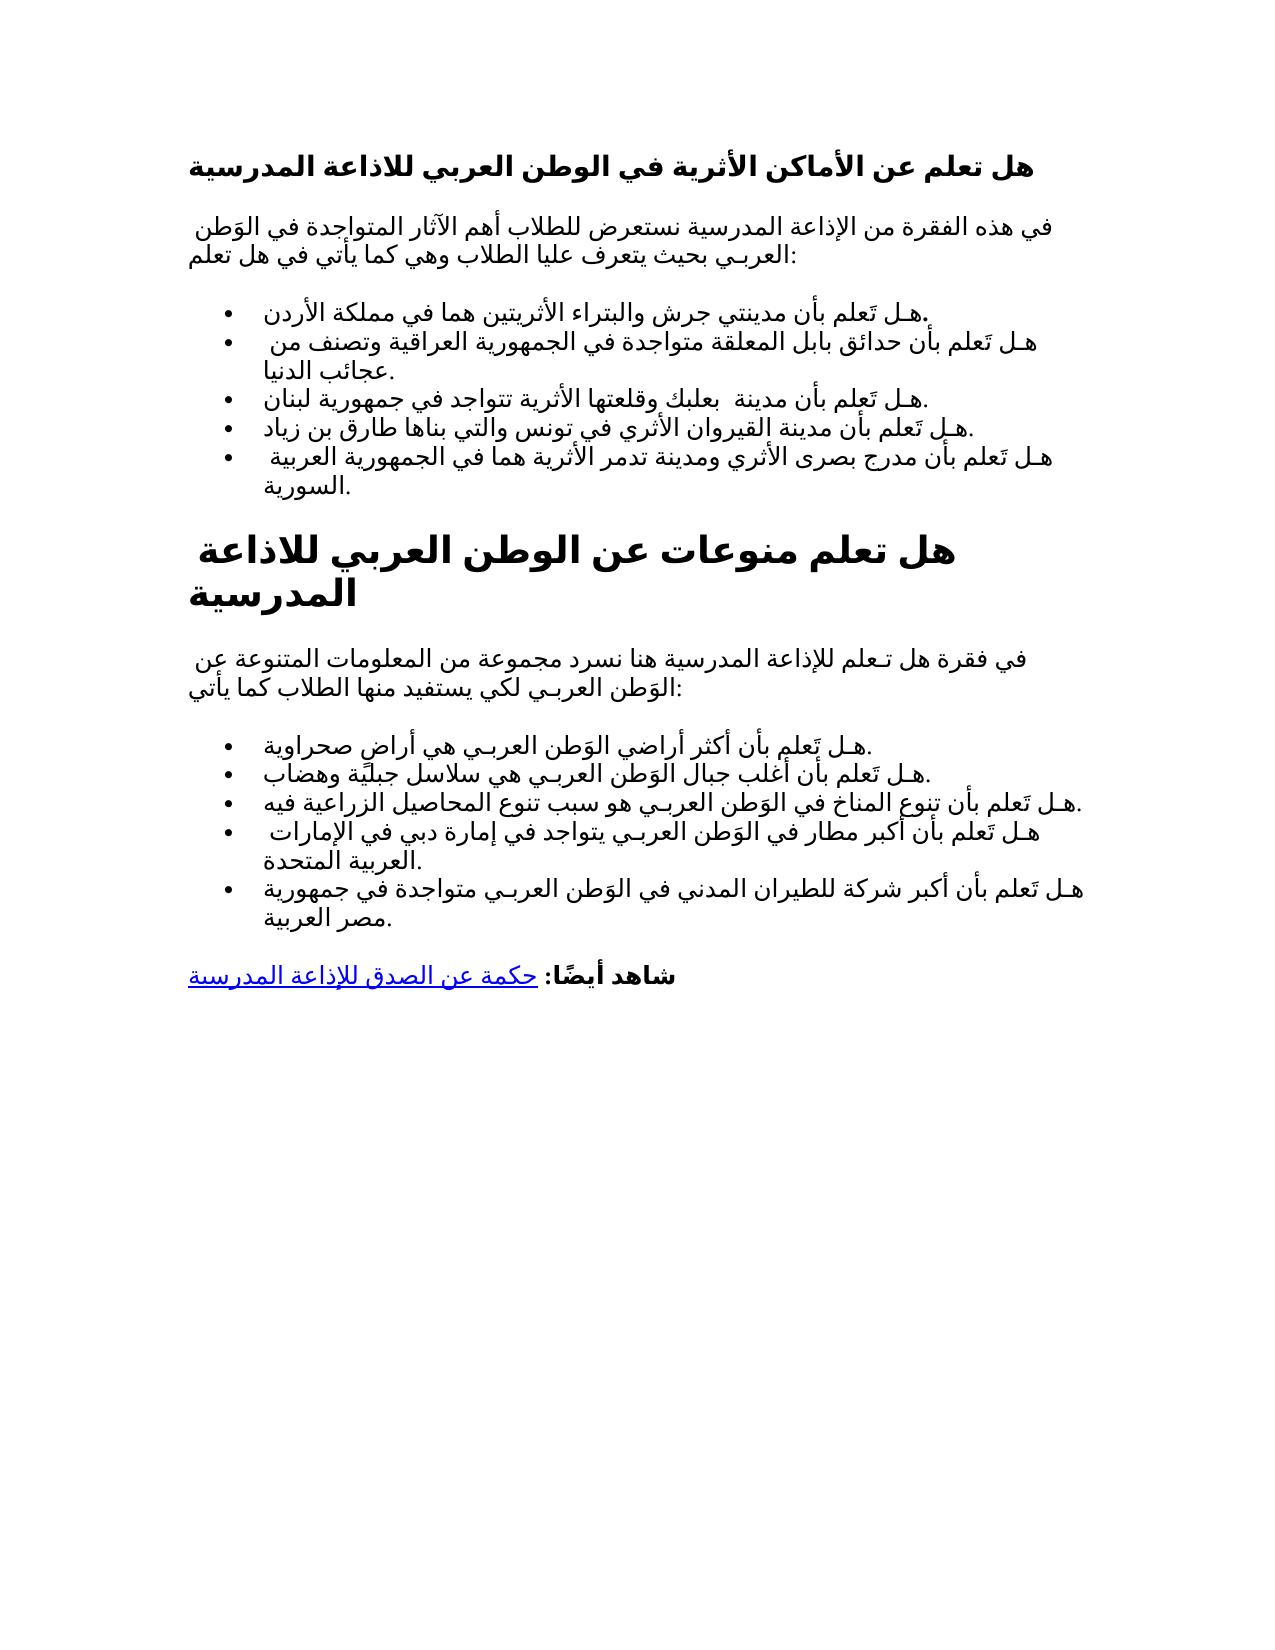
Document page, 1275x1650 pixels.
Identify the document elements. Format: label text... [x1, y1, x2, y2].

list هـل تَعلم بأن مدينتي جرش والبتراء الأثريتين هما في مملكة الأردن. [225, 298, 1087, 327]
list هـل تَعلم بأن مدرج بصرى الأثري ومدينة تدمر الأثرية هما في الجمهورية العربية السورية. [225, 442, 1087, 499]
list هـل تَعلم بأن تنوع المناخ في الوَطن العربـي هو سبب تنوع المحاصيل الزراعية فيه. [225, 788, 1087, 817]
text في هذه الفقرة من الإذاعة المدرسية نستعرض للطلاب أهم الآثار المتواجدة في الوَطن العربـي بحيث يتعرف عليا الطلاب وهي كما يأتي في هل تعلم: [187, 212, 1087, 269]
text في فقرة هل تـعلم للإذاعة المدرسية هنا نسرد مجموعة من المعلومات المتنوعة عن الوَطن العربـي لكي يستفيد منها الطلاب كما يأتي: [187, 644, 1087, 702]
list هـل تَعلم بأن أغلب جبال الوَطن العربـي هي سلاسل جبلية وهضاب. [225, 759, 1087, 788]
list هـل تَعلم بأن مدينة بعلبك وقلعتها الأثرية تتواجد في جمهورية لبنان. [225, 384, 1087, 413]
text شاهد أيضًا: حكمة عن الصدق للإذاعة المدرسية [187, 961, 1087, 990]
text هل تعلم عن الأماكن الأثرية في الوطن العربي للاذاعة المدرسية [187, 150, 1087, 182]
list هـل تَعلم بأن أكبر مطار في الوَطن العربـي يتواجد في إمارة دبي في الإمارات العربية المتحدة. [225, 817, 1087, 874]
list هـل تَعلم بأن مدينة القيروان الأثري في تونس والتي بناها طارق بن زياد. [225, 413, 1087, 442]
list هـل تَعلم بأن أكبر شركة للطيران المدني في الوَطن العربـي متواجدة في جمهورية مصر العربية. [225, 874, 1087, 932]
text هل تعلم منوعات عن الوطن العربي للاذاعة المدرسية [187, 529, 1087, 615]
list هـل تَعلم بأن حدائق بابل المعلقة متواجدة في الجمهورية العراقية وتصنف من عجائب الدنيا. [225, 327, 1087, 384]
list هـل تَعلم بأن أكثر أراضي الوَطن العربـي هي أراضٍ صحراوية. [225, 731, 1087, 759]
